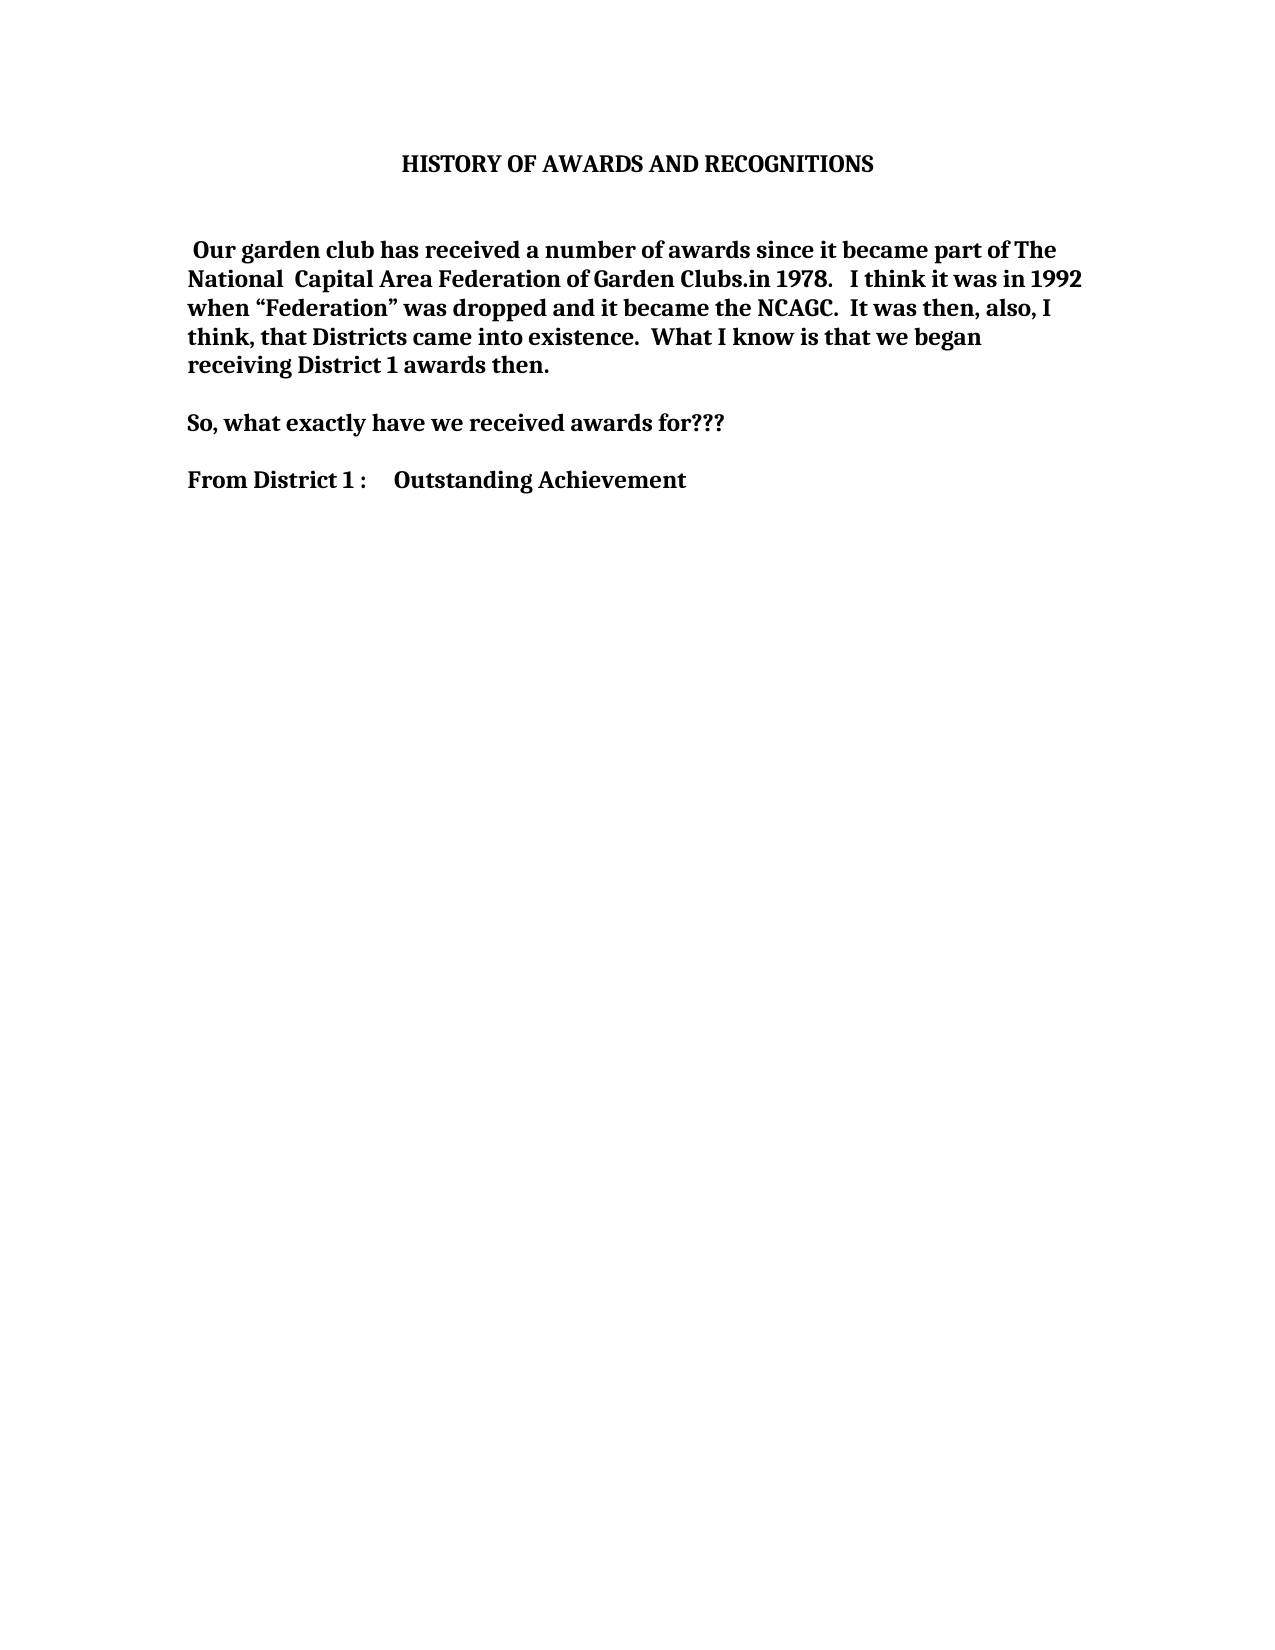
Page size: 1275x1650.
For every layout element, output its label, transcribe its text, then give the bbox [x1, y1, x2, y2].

text From District 1 : Outstanding Achievement [187, 466, 1087, 495]
text HISTORY OF AWARDS AND RECOGNITIONS [187, 150, 1087, 179]
text So, what exactly have we received awards for??? [187, 409, 1087, 437]
text Our garden club has received a number of awards since it became part of The National Capital Area Federation of Garden Clubs.in 1978. I think it was in 1992 when “Federation” was dropped and it became the NCAGC. It was then, also, I think, that Districts came into existence. What I know is that we began receiving District 1 awards then. [187, 236, 1087, 380]
